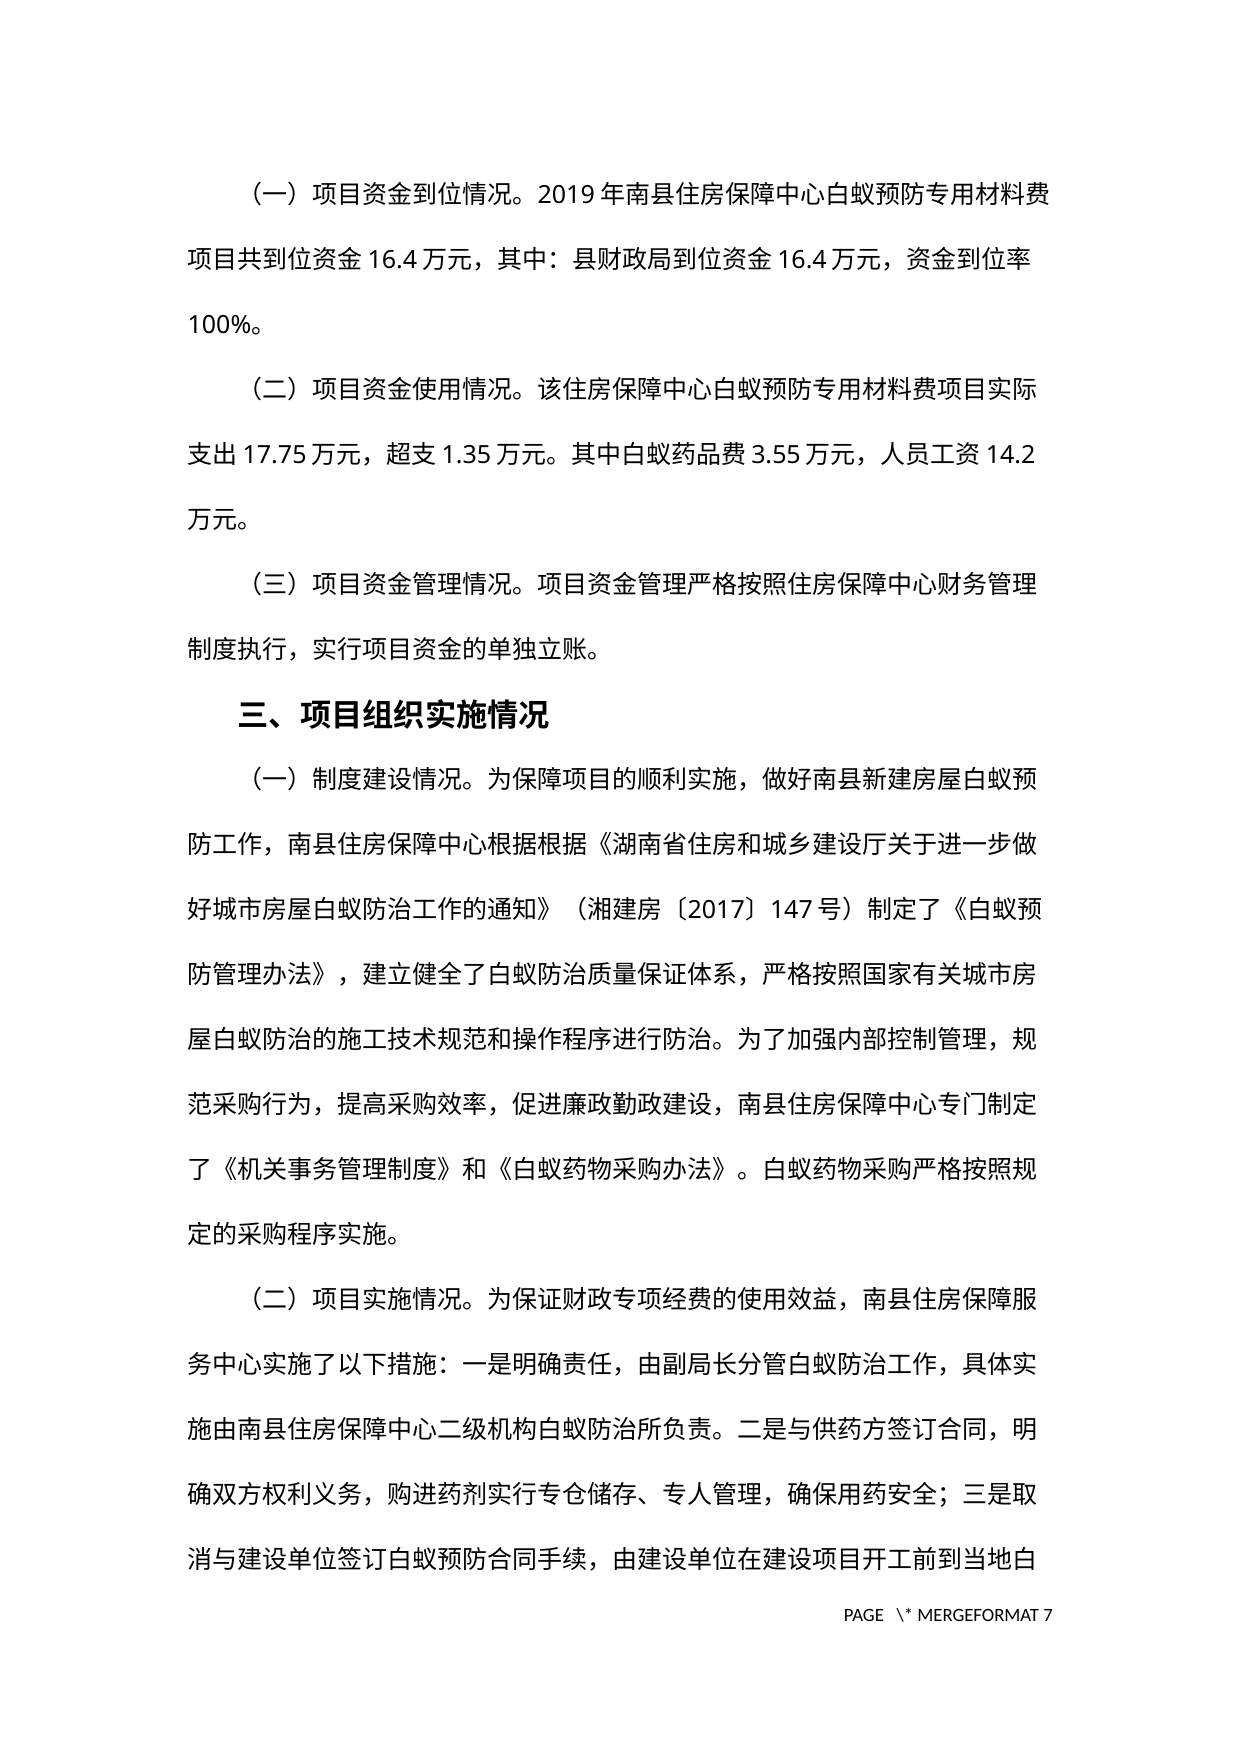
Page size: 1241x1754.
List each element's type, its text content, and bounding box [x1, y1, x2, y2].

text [187, 1265, 1053, 1590]
text （二）项目资金使用情况。该住房保障中心白蚁预防专用材料费项目实际支出17.75万元，超支1.35万元。其中白蚁药品费3.55万元，人员工资14.2万元。 [187, 355, 1053, 550]
text （三）项目资金管理情况。项目资金管理严格按照住房保障中心财务管理制度执行，实行项目资金的单独立账。 [187, 550, 1053, 680]
text 三、项目组织实施情况 [187, 680, 1053, 745]
text （一）制度建设情况。为保障项目的顺利实施，做好南县新建房屋白蚁预防工作，南县住房保障中心根据根据《湖南省住房和城乡建设厅关于进一步做好城市房屋白蚁防治工作的通知》（湘建房〔2017〕147号）制定了《白蚁预防管理办法》，建立健全了白蚁防治质量保证体系，严格按照国家有关城市房屋白蚁防治的施工技术规范和操作程序进行防治。为了加强内部控制管理，规范采购行为，提高采购效率，促进廉政勤政建设，南县住房保障中心专门制定了《机关事务管理制度》和《白蚁药物采购办法》。白蚁药物采购严格按照规定的采购程序实施。 [187, 745, 1053, 1265]
text （一）项目资金到位情况。2019年南县住房保障中心白蚁预防专用材料费项目共到位资金16.4万元，其中：县财政局到位资金16.4万元，资金到位率100%。 [187, 160, 1053, 355]
